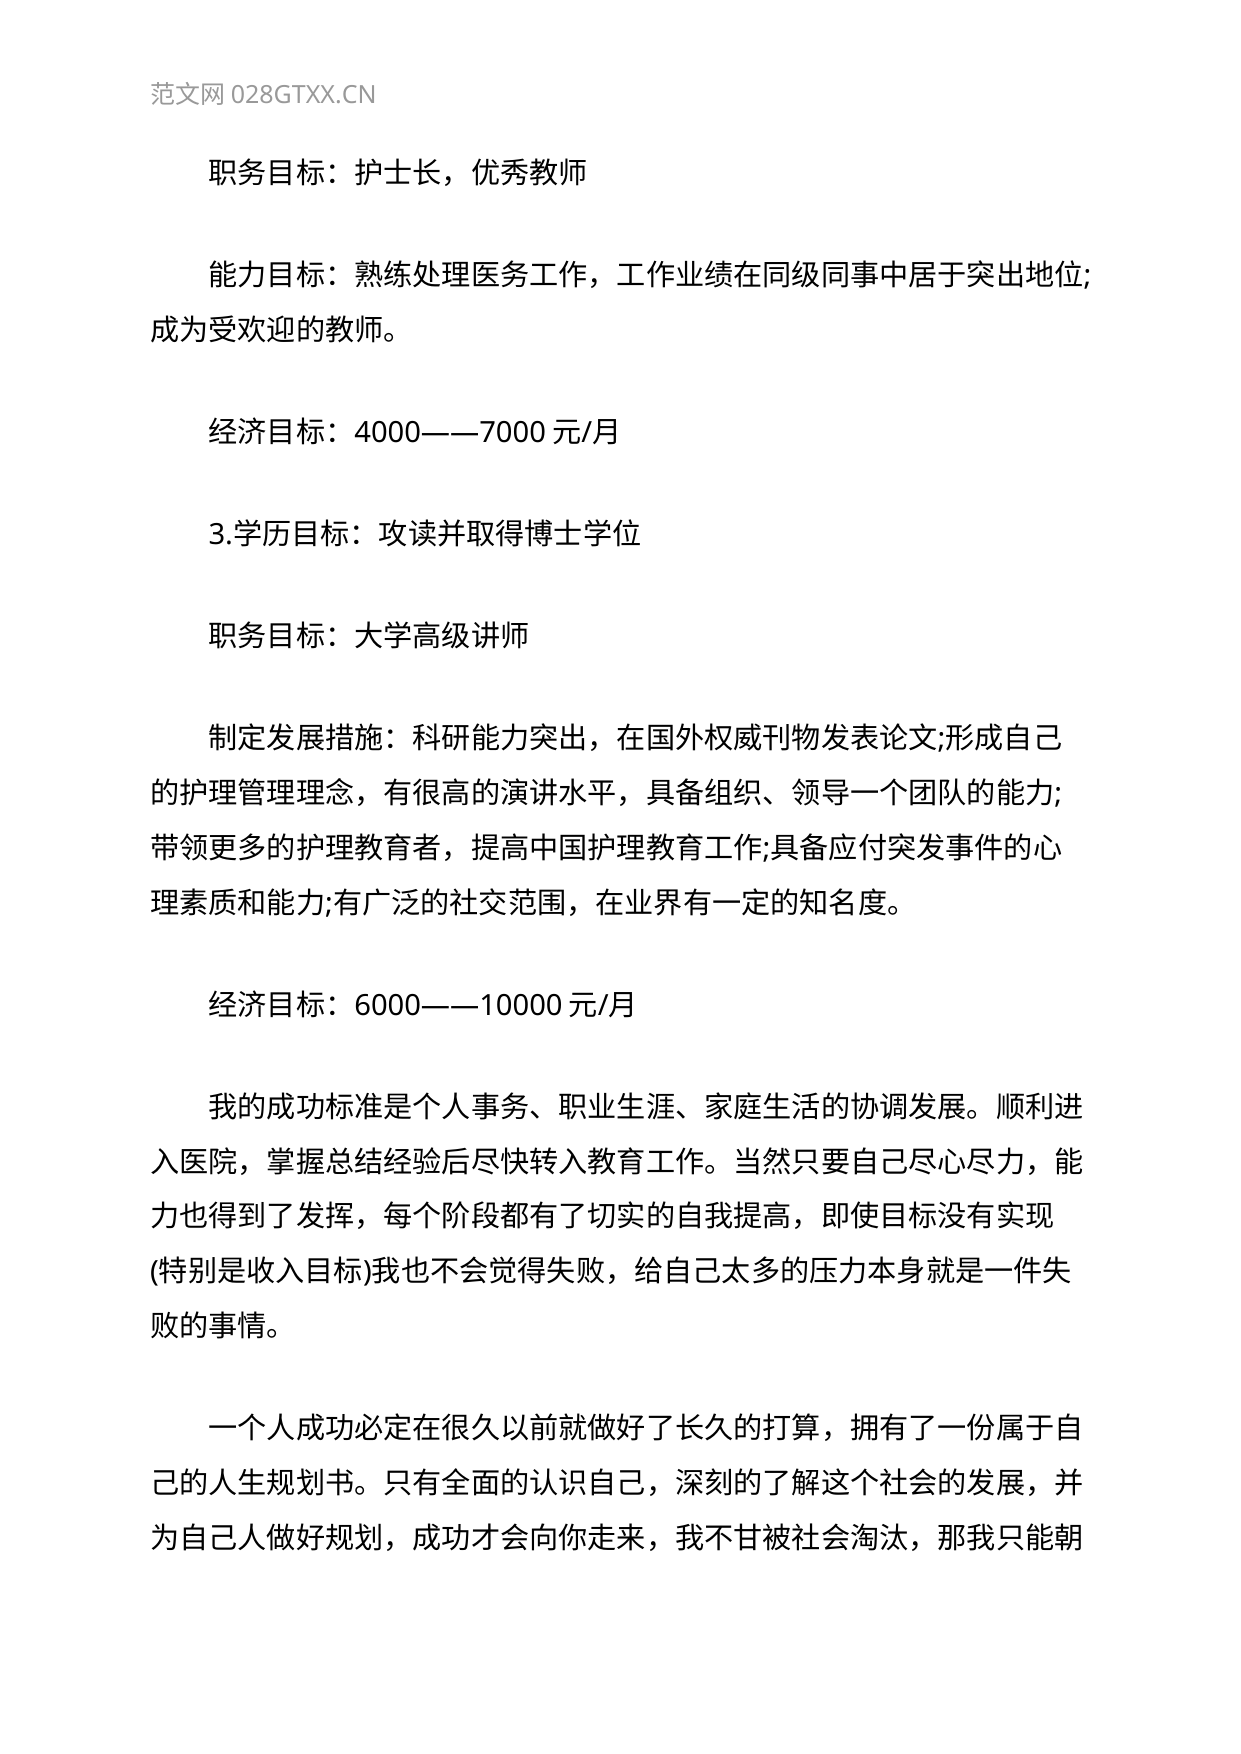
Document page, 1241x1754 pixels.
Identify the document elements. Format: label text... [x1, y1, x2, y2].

text 经济目标：6000——10000元/月 [150, 981, 1090, 1024]
text 职务目标：大学高级讲师 [150, 612, 1090, 655]
text 能力目标：熟练处理医务工作，工作业绩在同级同事中居于突出地位;成为受欢迎的教师。 [150, 252, 1090, 349]
text 制定发展措施：科研能力突出，在国外权威刊物发表论文;形成自己的护理管理理念，有很高的演讲水平，具备组织、领导一个团队的能力;带领更多的护理教育者，提高中国护理教育工作;具备应付突发事件的心理素质和能力;有广泛的社交范围，在业界有一定的知名度。 [150, 714, 1090, 922]
text 我的成功标准是个人事务、职业生涯、家庭生活的协调发展。顺利进入医院，掌握总结经验后尽快转入教育工作。当然只要自己尽心尽力，能力也得到了发挥，每个阶段都有了切实的自我提高，即使目标没有实现(特别是收入目标)我也不会觉得失败，给自己太多的压力本身就是一件失败的事情。 [150, 1083, 1090, 1345]
text 经济目标：4000——7000元/月 [150, 408, 1090, 451]
text 职务目标：护士长，优秀教师 [150, 150, 1090, 192]
text 3.学历目标：攻读并取得博士学位 [150, 511, 1090, 553]
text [150, 1405, 1090, 1557]
